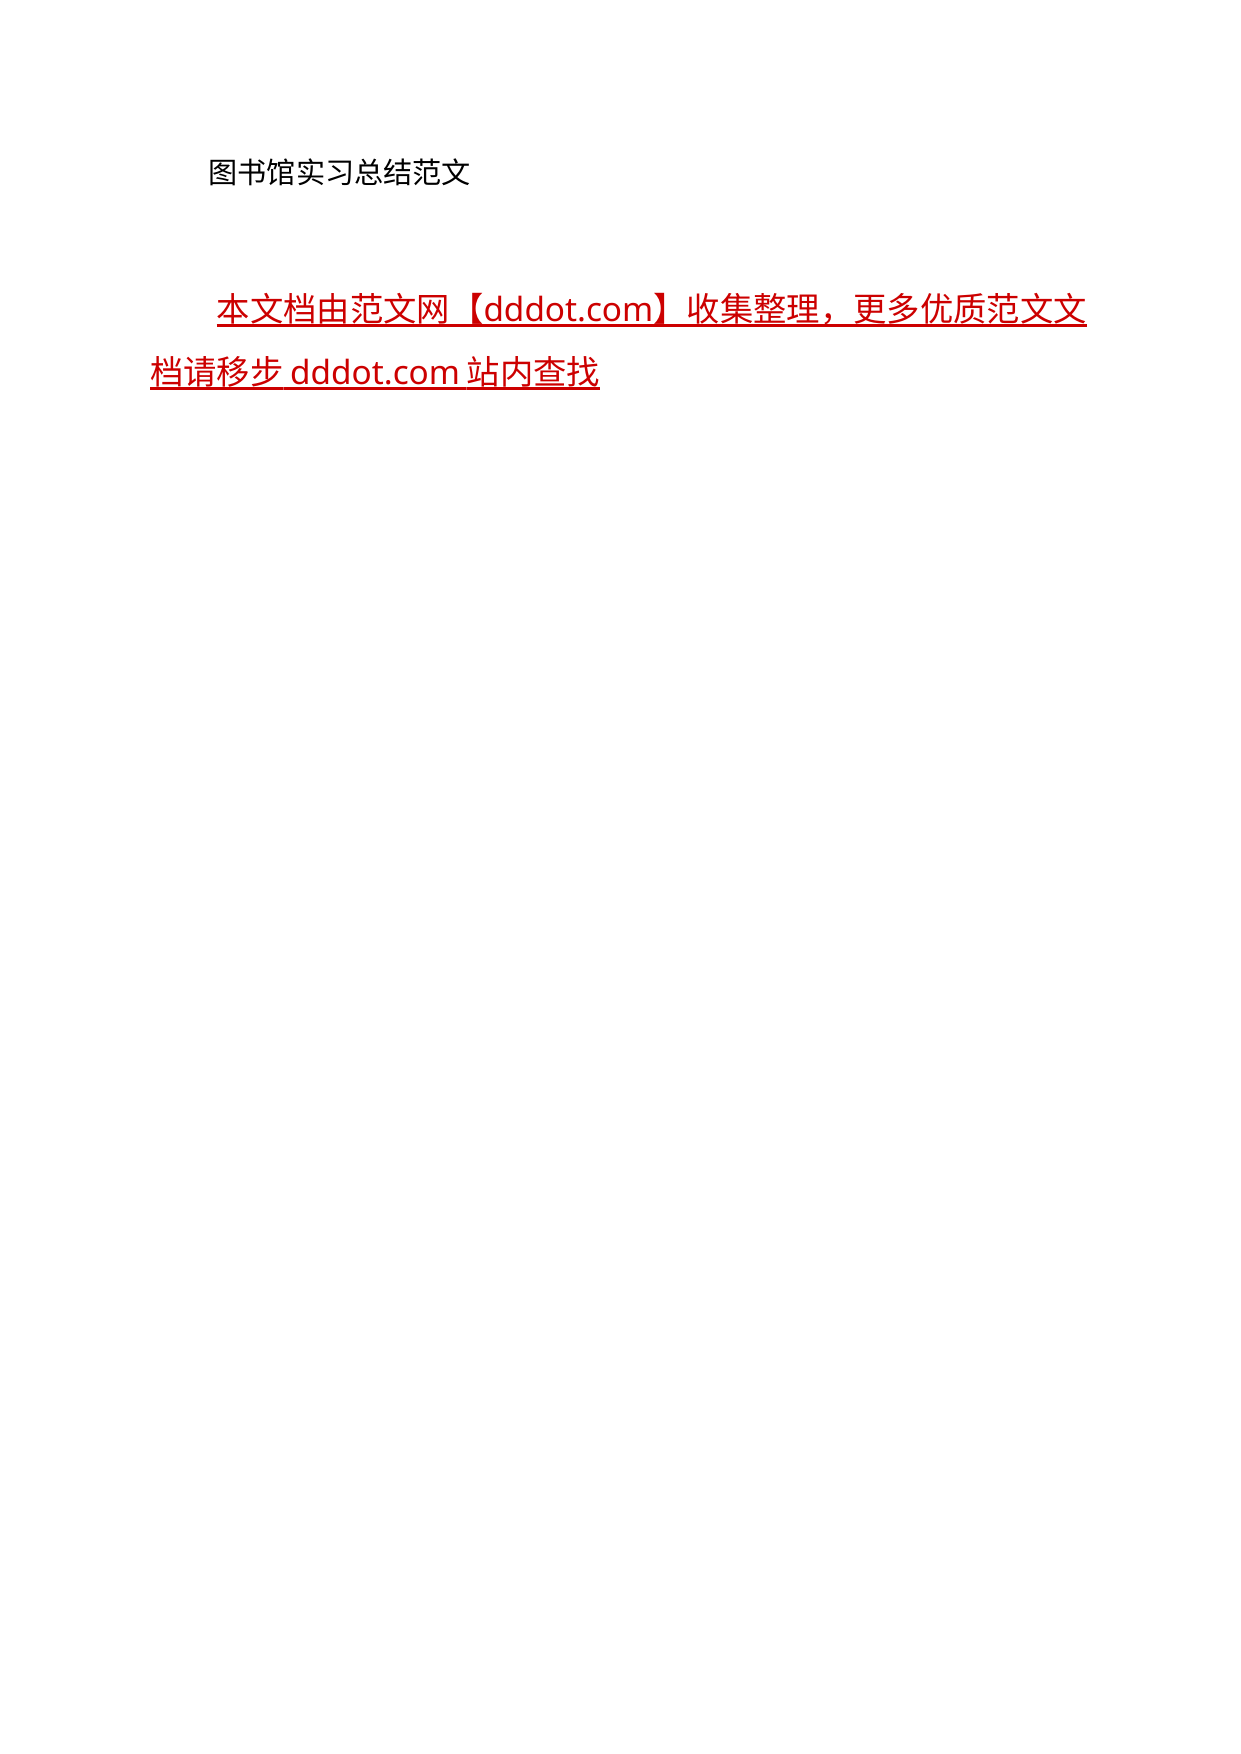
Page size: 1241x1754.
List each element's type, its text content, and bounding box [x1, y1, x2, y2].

text 本文档由范文网【dddot.com】收集整理，更多优质范文文档请移步dddot.com站内查找 [150, 283, 1090, 394]
text 图书馆实习总结范文 [150, 150, 1090, 192]
